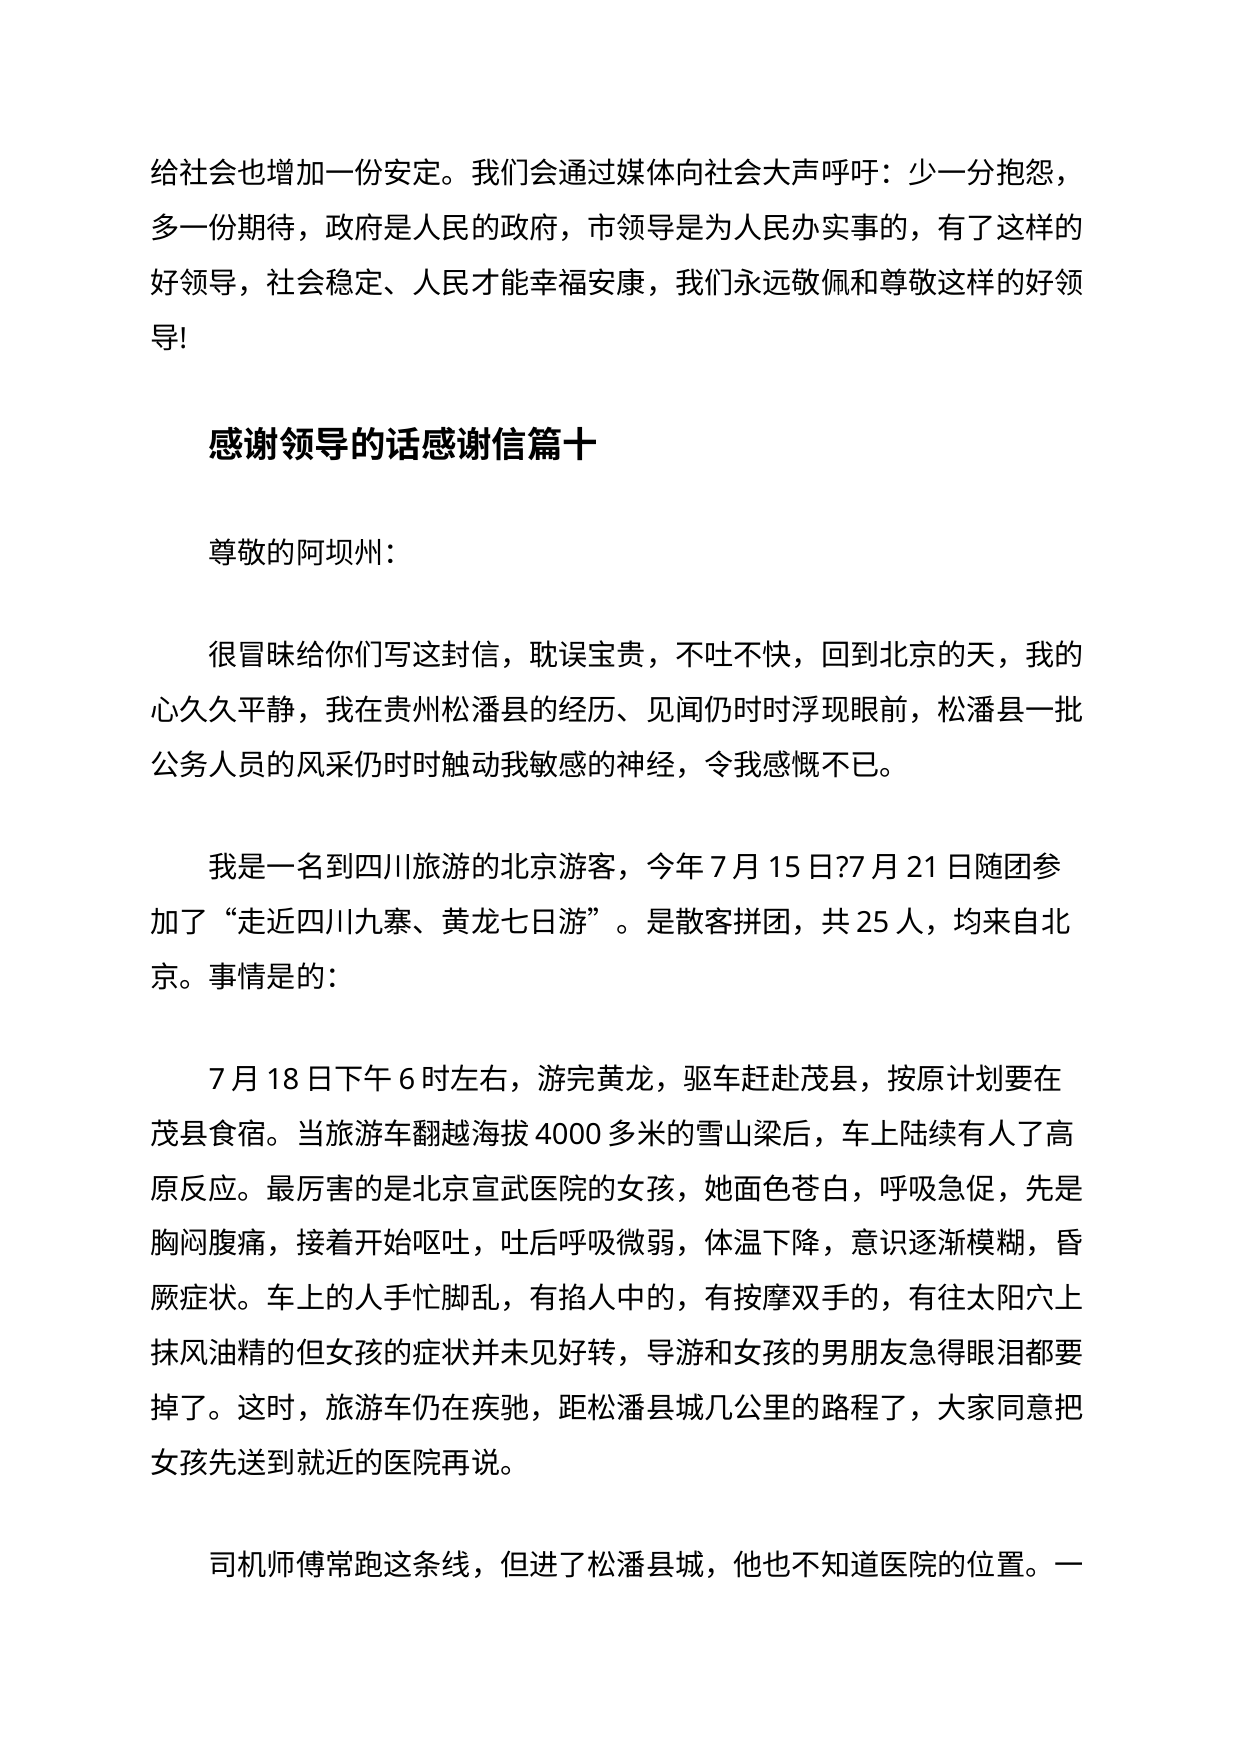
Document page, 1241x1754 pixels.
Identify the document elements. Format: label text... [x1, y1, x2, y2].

text 我是一名到四川旅游的北京游客，今年7月15日?7月21日随团参加了“走近四川九寨、黄龙七日游”。是散客拼团，共25人，均来自北京。事情是的： [150, 843, 1090, 996]
text 尊敬的阿坝州： [150, 530, 1090, 572]
text 很冒昧给你们写这封信，耽误宝贵，不吐不快，回到北京的天，我的心久久平静，我在贵州松潘县的经历、见闻仍时时浮现眼前，松潘县一批公务人员的风采仍时时触动我敏感的神经，令我感慨不已。 [150, 632, 1090, 784]
text 7月18日下午6时左右，游完黄龙，驱车赶赴茂县，按原计划要在茂县食宿。当旅游车翻越海拔4000多米的雪山梁后，车上陆续有人了高原反应。最厉害的是北京宣武医院的女孩，她面色苍白，呼吸急促，先是胸闷腹痛，接着开始呕吐，吐后呼吸微弱，体温下降，意识逐渐模糊，昏厥症状。车上的人手忙脚乱，有掐人中的，有按摩双手的，有往太阳穴上抹风油精的但女孩的症状并未见好转，导游和女孩的男朋友急得眼泪都要掉了。这时，旅游车仍在疾驰，距松潘县城几公里的路程了，大家同意把女孩先送到就近的医院再说。 [150, 1055, 1090, 1482]
text 感谢领导的话感谢信篇十 [150, 417, 1090, 468]
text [150, 150, 1090, 357]
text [150, 1541, 1090, 1584]
